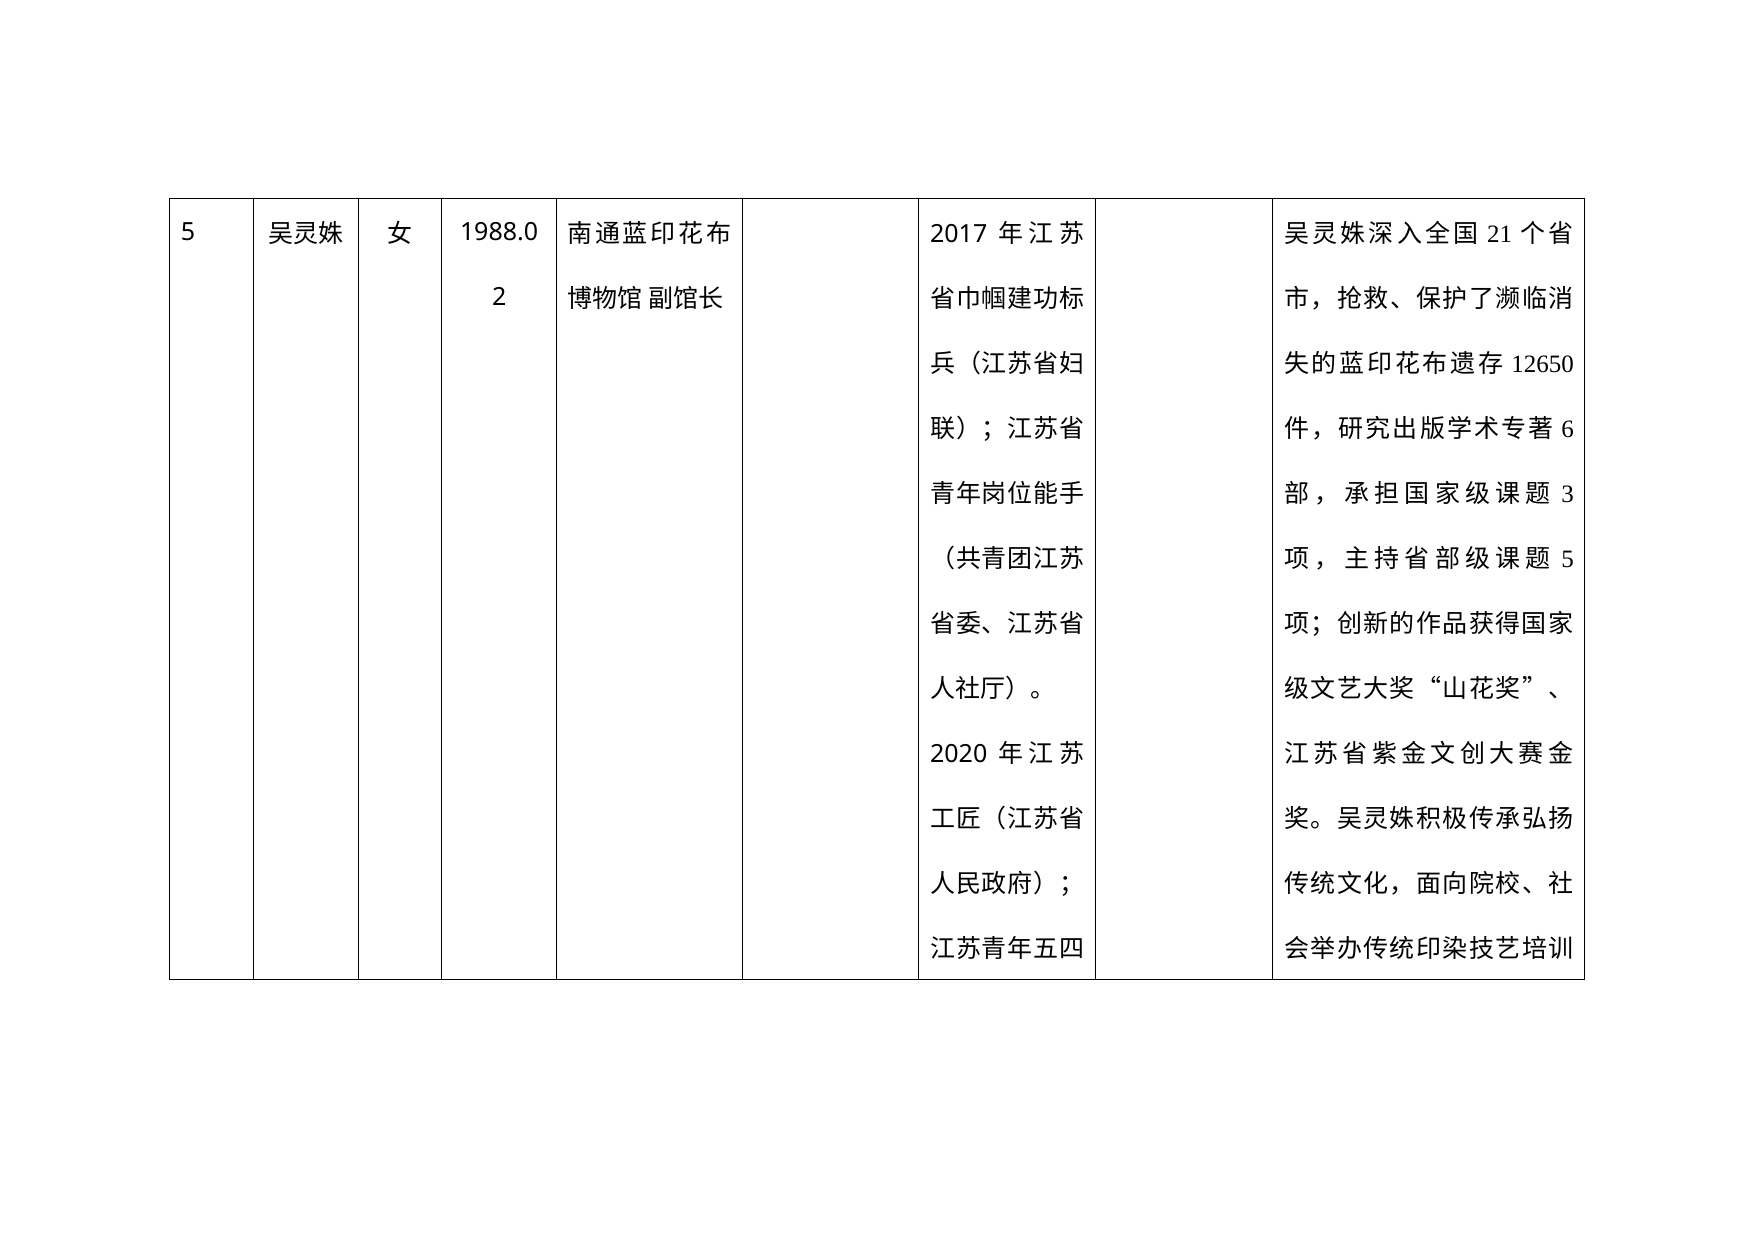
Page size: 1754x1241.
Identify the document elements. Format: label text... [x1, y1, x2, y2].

table_cell 1988.02 [442, 199, 556, 979]
table_cell 女 [359, 199, 441, 979]
table_cell [1096, 199, 1272, 979]
table_cell 吴灵姝 [254, 199, 358, 979]
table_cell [919, 199, 1095, 979]
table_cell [1273, 199, 1584, 979]
table_cell 5 [170, 199, 253, 979]
table_cell [743, 199, 918, 979]
table_cell 南通蓝印花布博物馆 副馆长 [557, 199, 742, 979]
